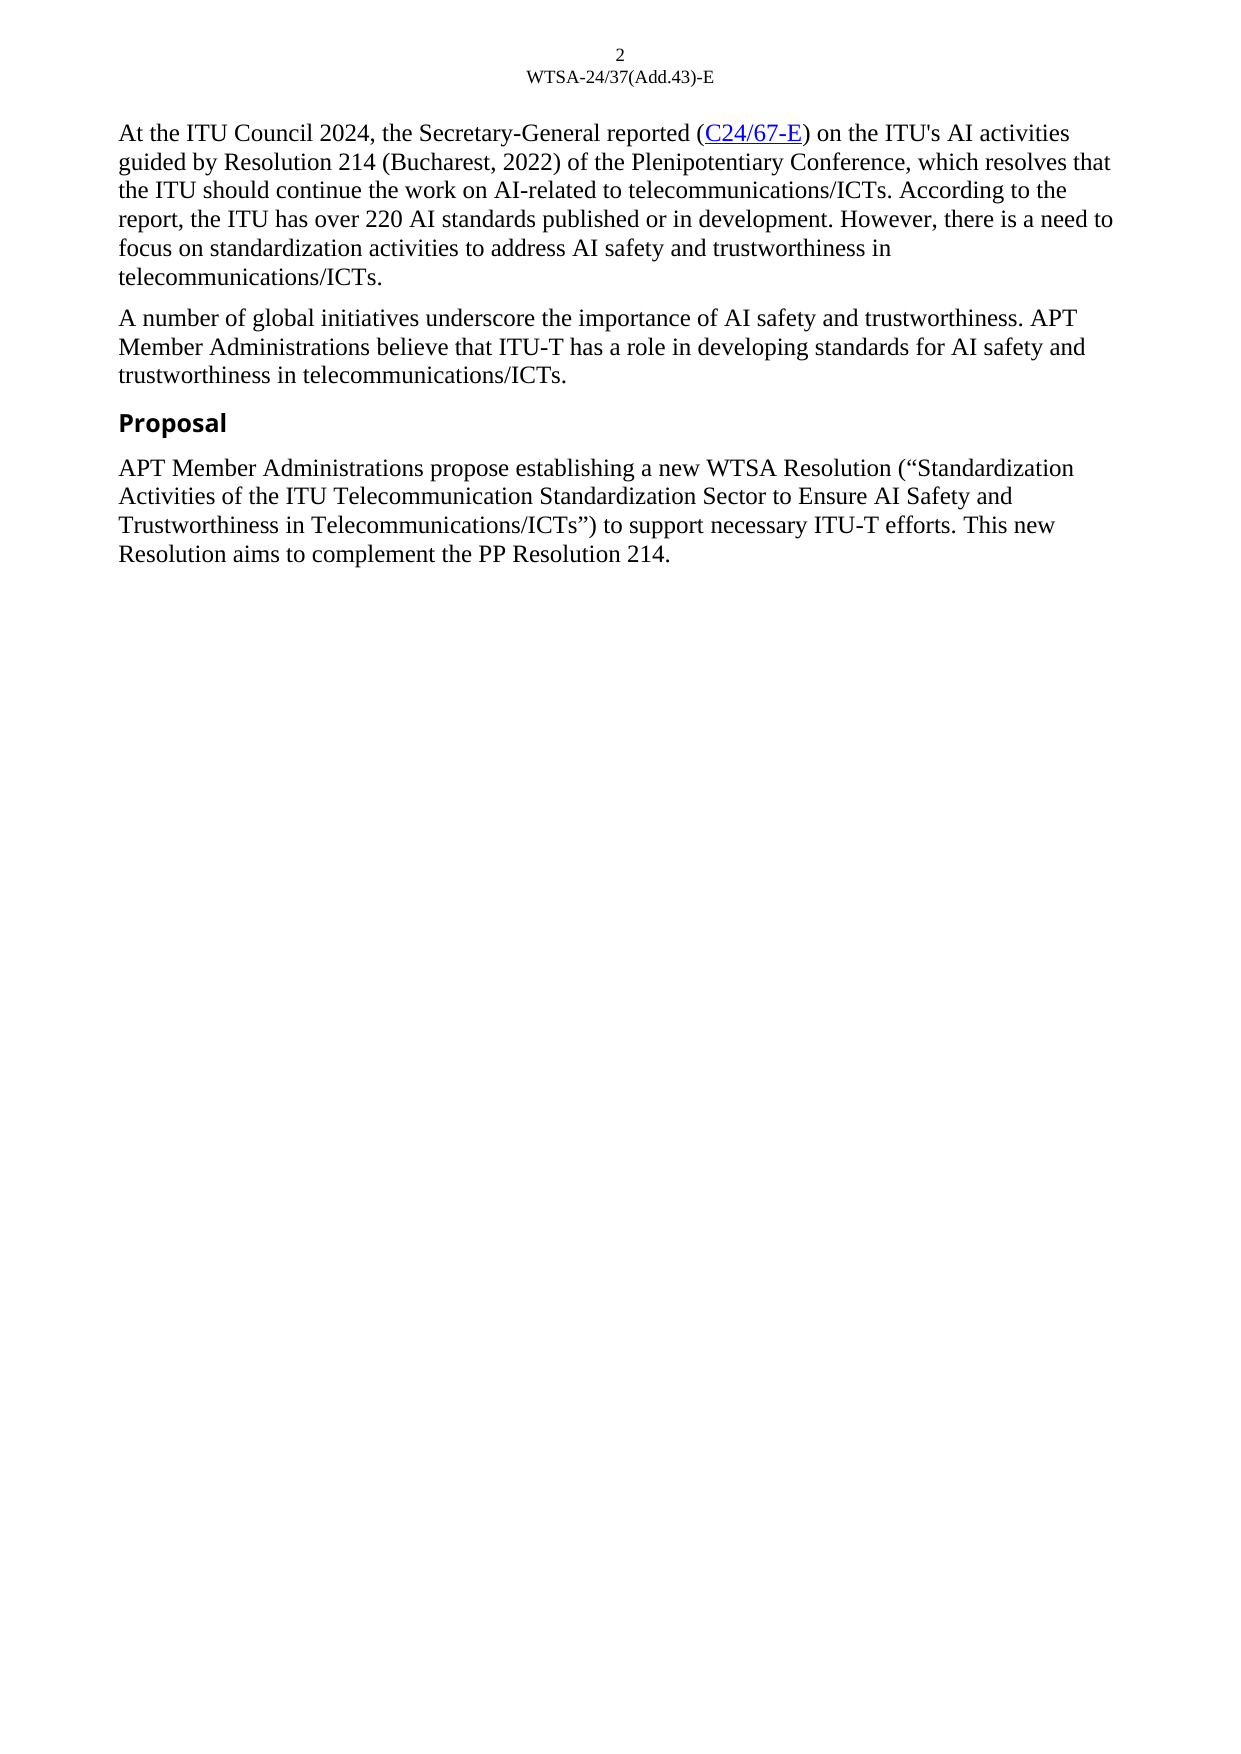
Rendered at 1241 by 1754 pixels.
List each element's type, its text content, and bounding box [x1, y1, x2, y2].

text A number of global initiatives underscore the importance of AI safety and trustworthiness. APT Member Administrations believe that ITU-T has a role in developing standards for AI safety and trustworthiness in telecommunications/ICTs. [118, 303, 1122, 389]
text APT Member Administrations propose establishing a new WTSA Resolution (“Standardization Activities of the ITU Telecommunication Standardization Sector to Ensure AI Safety and Trustworthiness in Telecommunications/ICTs”) to support necessary ITU-T efforts. This new Resolution aims to complement the PP Resolution 214. [118, 453, 1122, 568]
subtitle Proposal [118, 406, 1122, 440]
text At the ITU Council 2024, the Secretary-General reported (C24/67-E) on the ITU's AI activities guided by Resolution 214 (Bucharest, 2022) of the Plenipotentiary Conference, which resolves that the ITU should continue the work on AI-related to telecommunications/ICTs. According to the report, the ITU has over 220 AI standards published or in development. However, there is a need to focus on standardization activities to address AI safety and trustworthiness in telecommunications/ICTs. [118, 118, 1122, 291]
